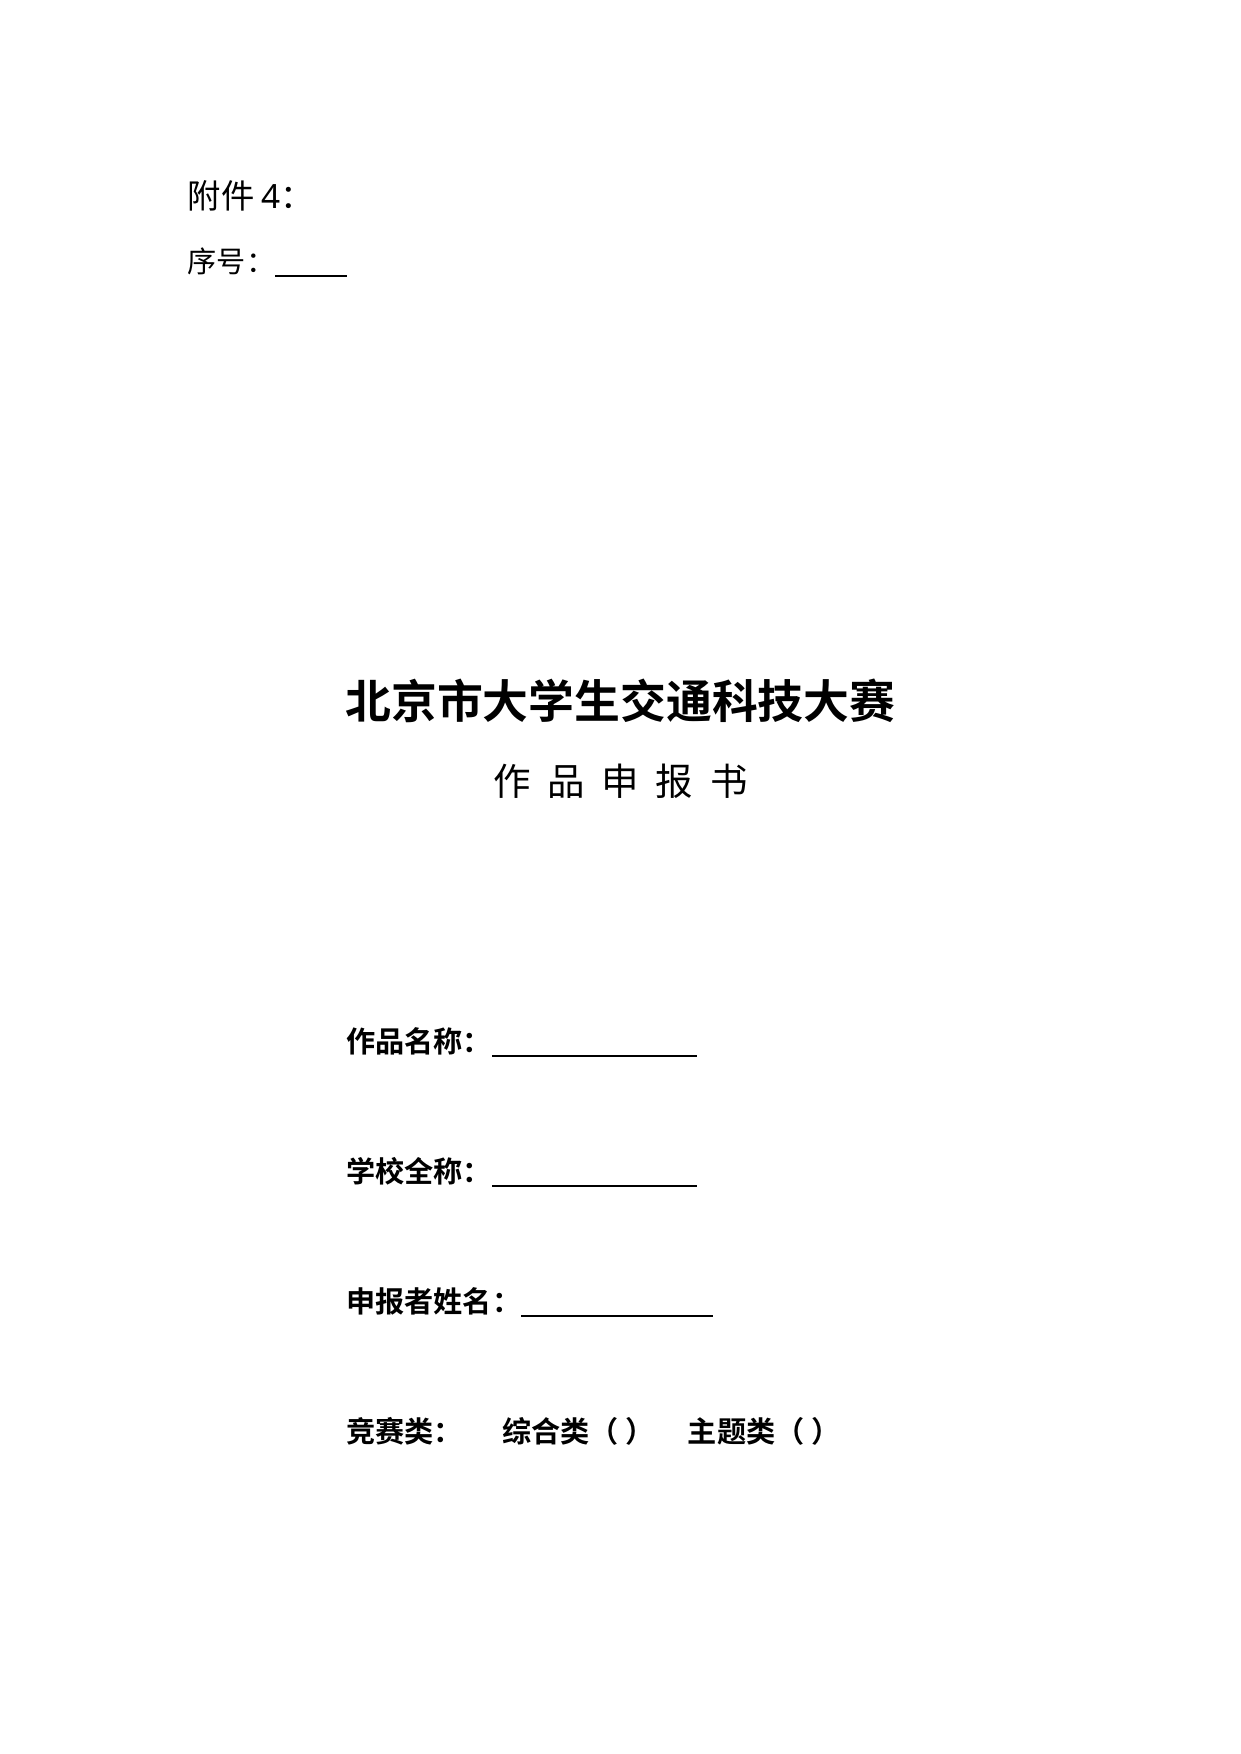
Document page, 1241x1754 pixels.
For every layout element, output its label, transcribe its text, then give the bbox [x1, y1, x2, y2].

text 作品名称： [187, 1007, 1053, 1072]
text 作 品 申 报 书 [187, 747, 1053, 812]
text 申报者姓名： [187, 1267, 1053, 1332]
text 序号： [187, 227, 1053, 292]
text 竞赛类： 综合类（ ） 主题类（ ） [187, 1397, 1053, 1462]
text 北京市大学生交通科技大赛 [187, 649, 1053, 747]
text 学校全称： [187, 1137, 1053, 1202]
text 附件4： [187, 162, 1053, 227]
